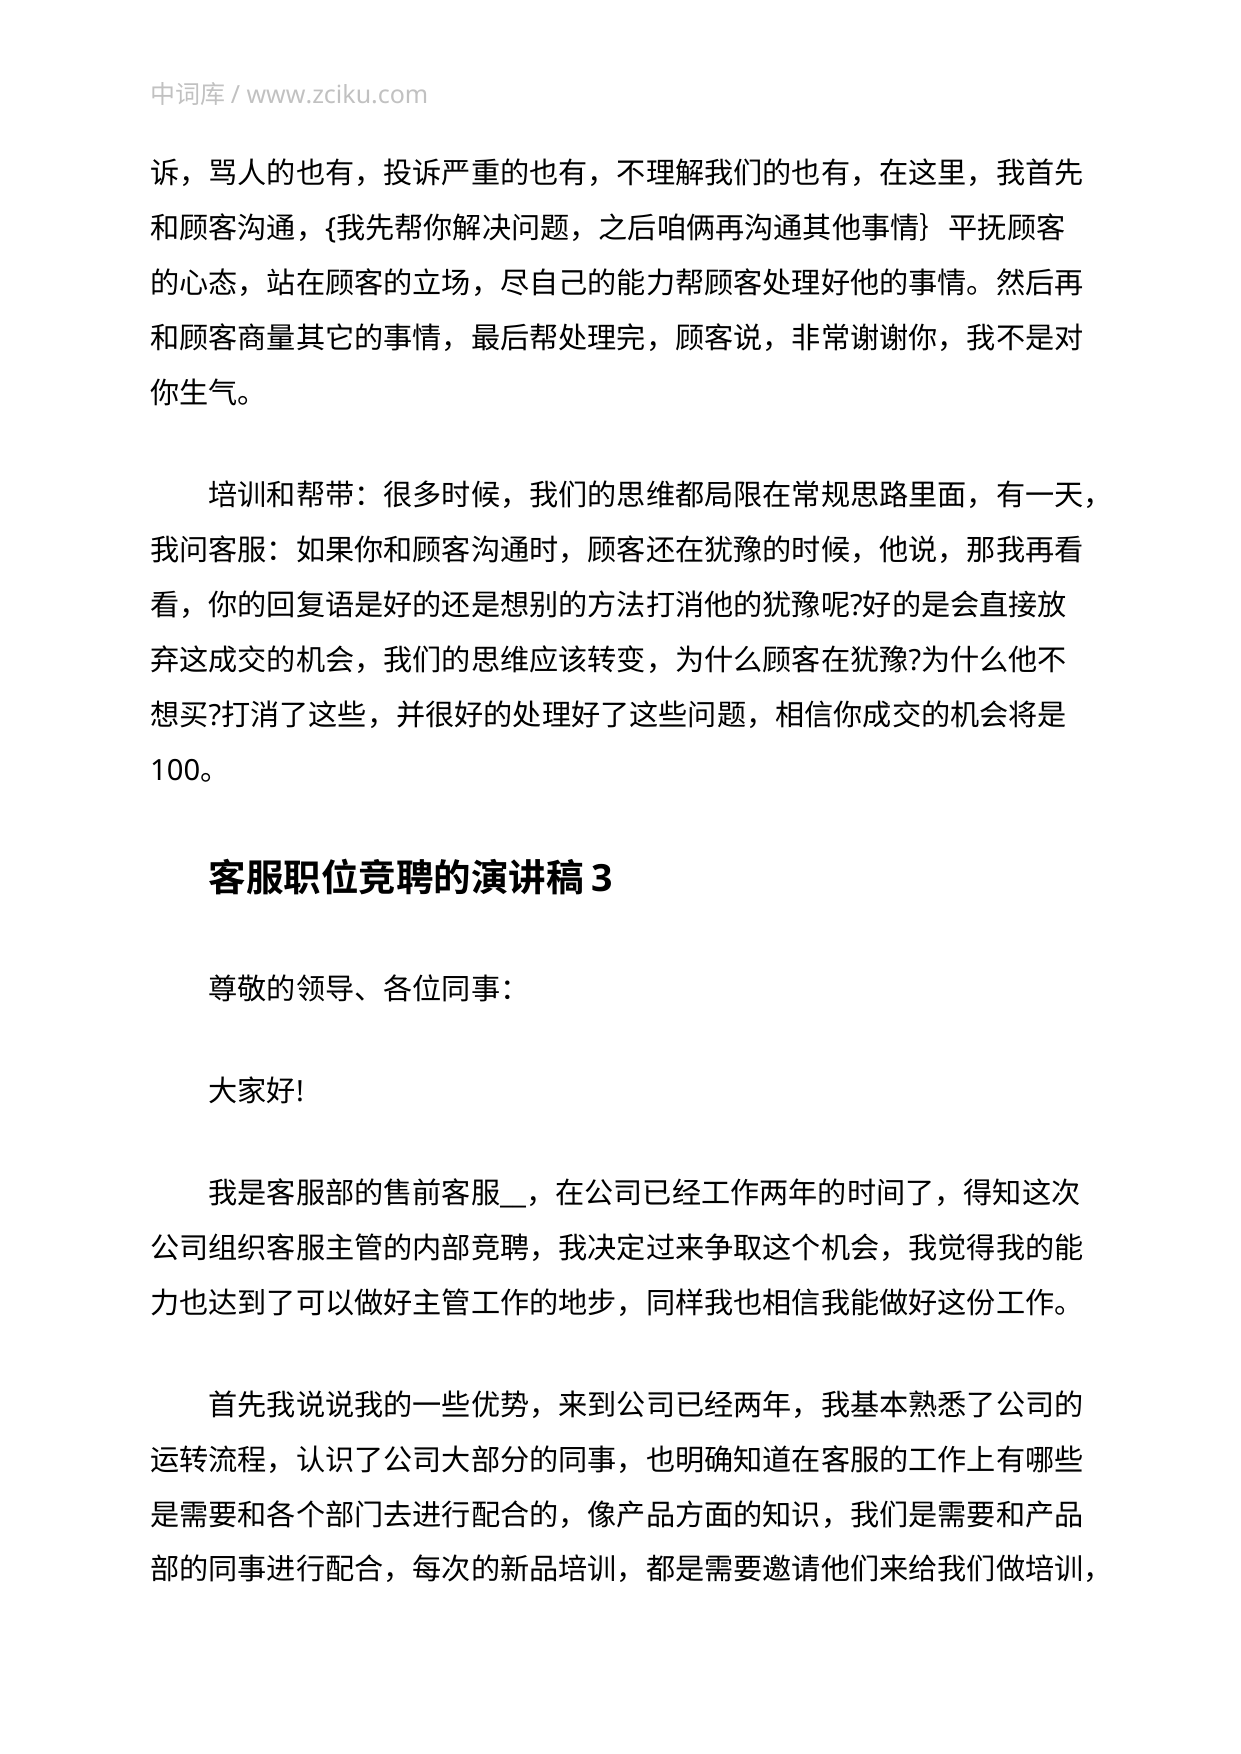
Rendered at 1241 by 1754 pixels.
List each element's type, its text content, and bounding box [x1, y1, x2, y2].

text 客服职位竞聘的演讲稿3 [150, 848, 1090, 903]
text 培训和帮带：很多时候，我们的思维都局限在常规思路里面，有一天，我问客服：如果你和顾客沟通时，顾客还在犹豫的时候，他说，那我再看看，你的回复语是好的还是想别的方法打消他的犹豫呢?好的是会直接放弃这成交的机会，我们的思维应该转变，为什么顾客在犹豫?为什么他不想买?打消了这些，并很好的处理好了这些问题，相信你成交的机会将是100。 [150, 471, 1090, 789]
text 大家好! [150, 1068, 1090, 1110]
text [150, 1381, 1090, 1588]
text 尊敬的领导、各位同事： [150, 966, 1090, 1008]
text 我是客服部的售前客服__，在公司已经工作两年的时间了，得知这次公司组织客服主管的内部竞聘，我决定过来争取这个机会，我觉得我的能力也达到了可以做好主管工作的地步，同样我也相信我能做好这份工作。 [150, 1169, 1090, 1322]
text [150, 150, 1090, 412]
